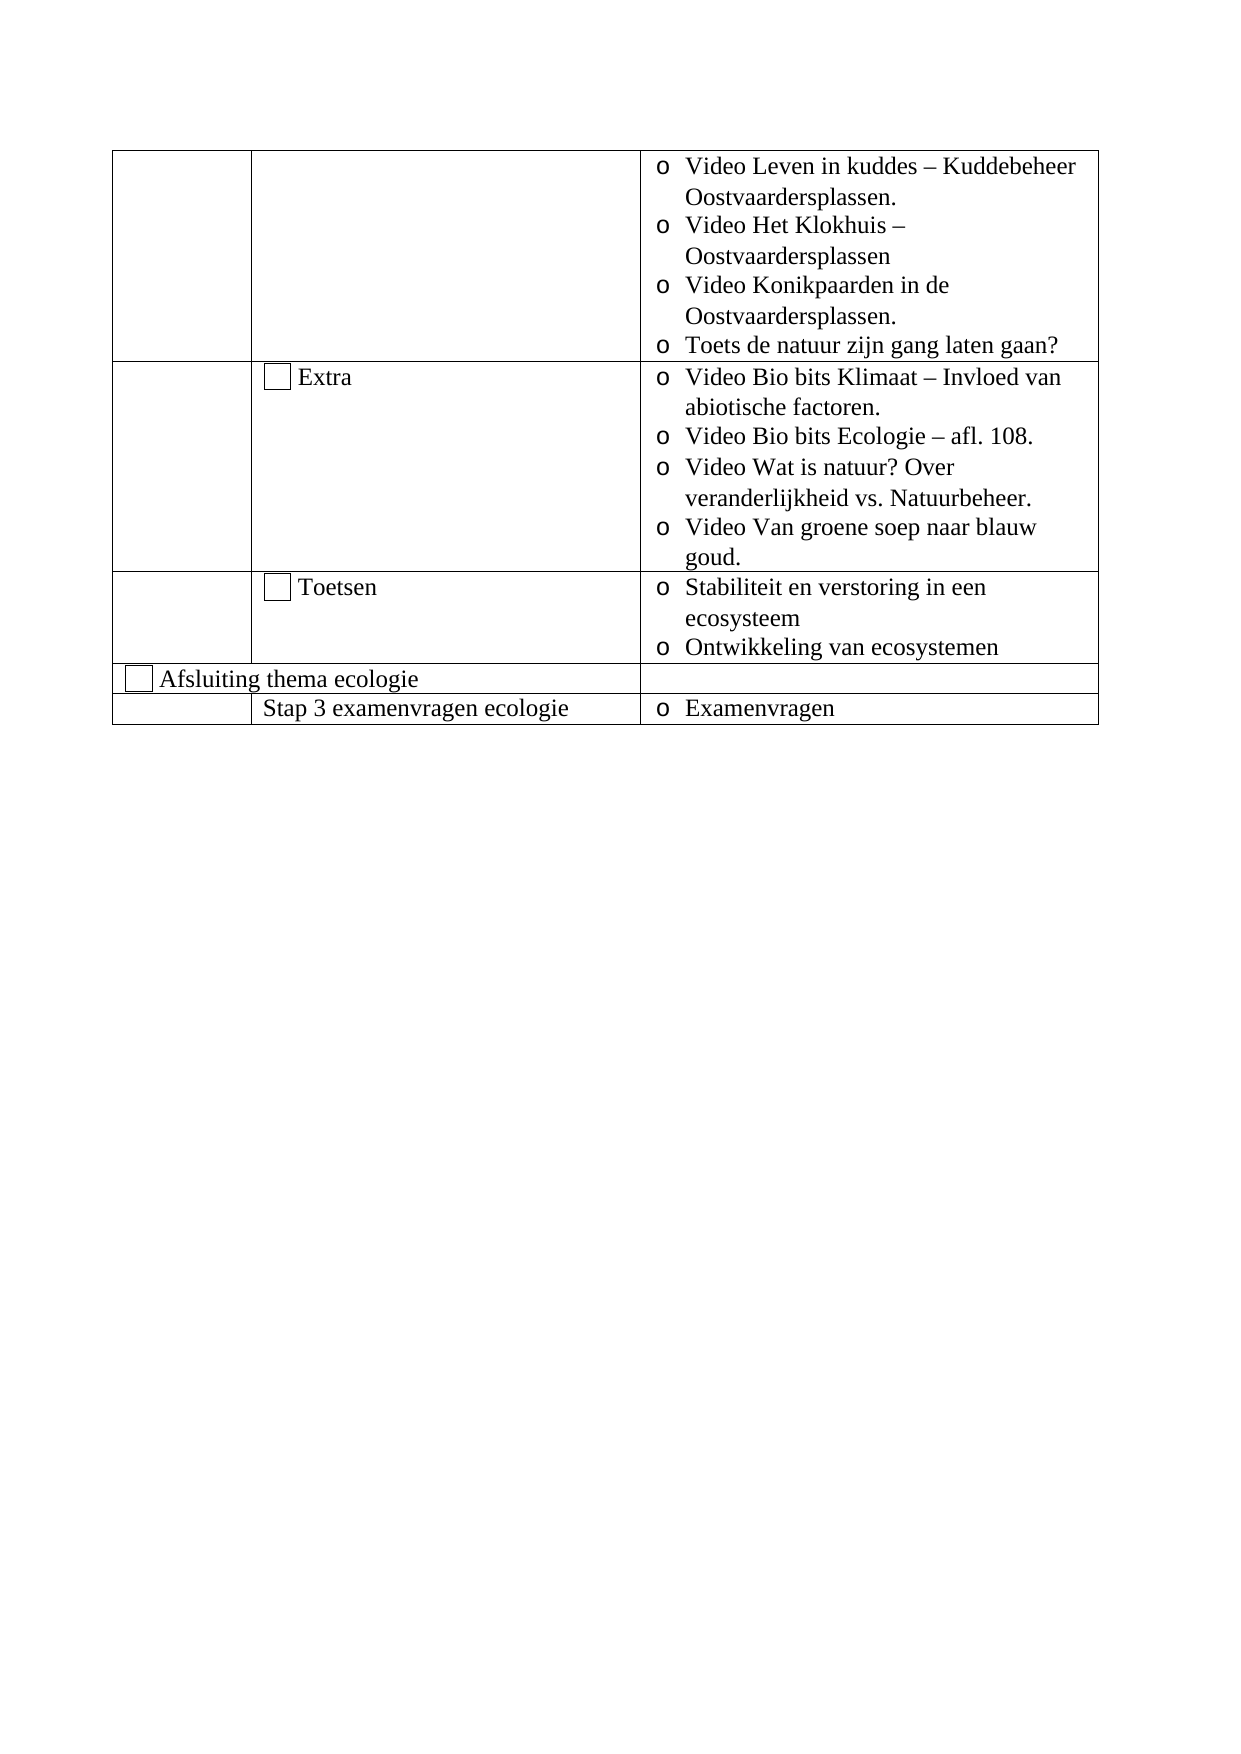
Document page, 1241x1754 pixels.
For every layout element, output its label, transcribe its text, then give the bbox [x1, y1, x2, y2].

table_cell Afsluiting thema ecologie [113, 664, 640, 692]
table_cell [113, 151, 251, 361]
table_cell [641, 664, 1098, 692]
table_cell Examenvragen [641, 694, 1098, 724]
table_cell Toetsen [252, 572, 640, 663]
table_cell [113, 362, 251, 571]
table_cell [252, 151, 640, 361]
table_cell Video Bio bits Klimaat – Invloed van abiotische factoren. Video Bio bits Ecologie – afl. 108. Video Wat is natuur? Over veranderlijkheid vs. Natuurbeheer. Video Van groene soep naar blauw goud. [641, 362, 1098, 571]
table_cell [113, 694, 251, 724]
table_cell Extra [252, 362, 640, 571]
table_cell Stap 3 examenvragen ecologie [252, 694, 640, 724]
table_cell Stabiliteit en verstoring in een ecosysteem Ontwikkeling van ecosystemen [641, 572, 1098, 663]
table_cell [641, 151, 1098, 361]
table_cell [113, 572, 251, 663]
